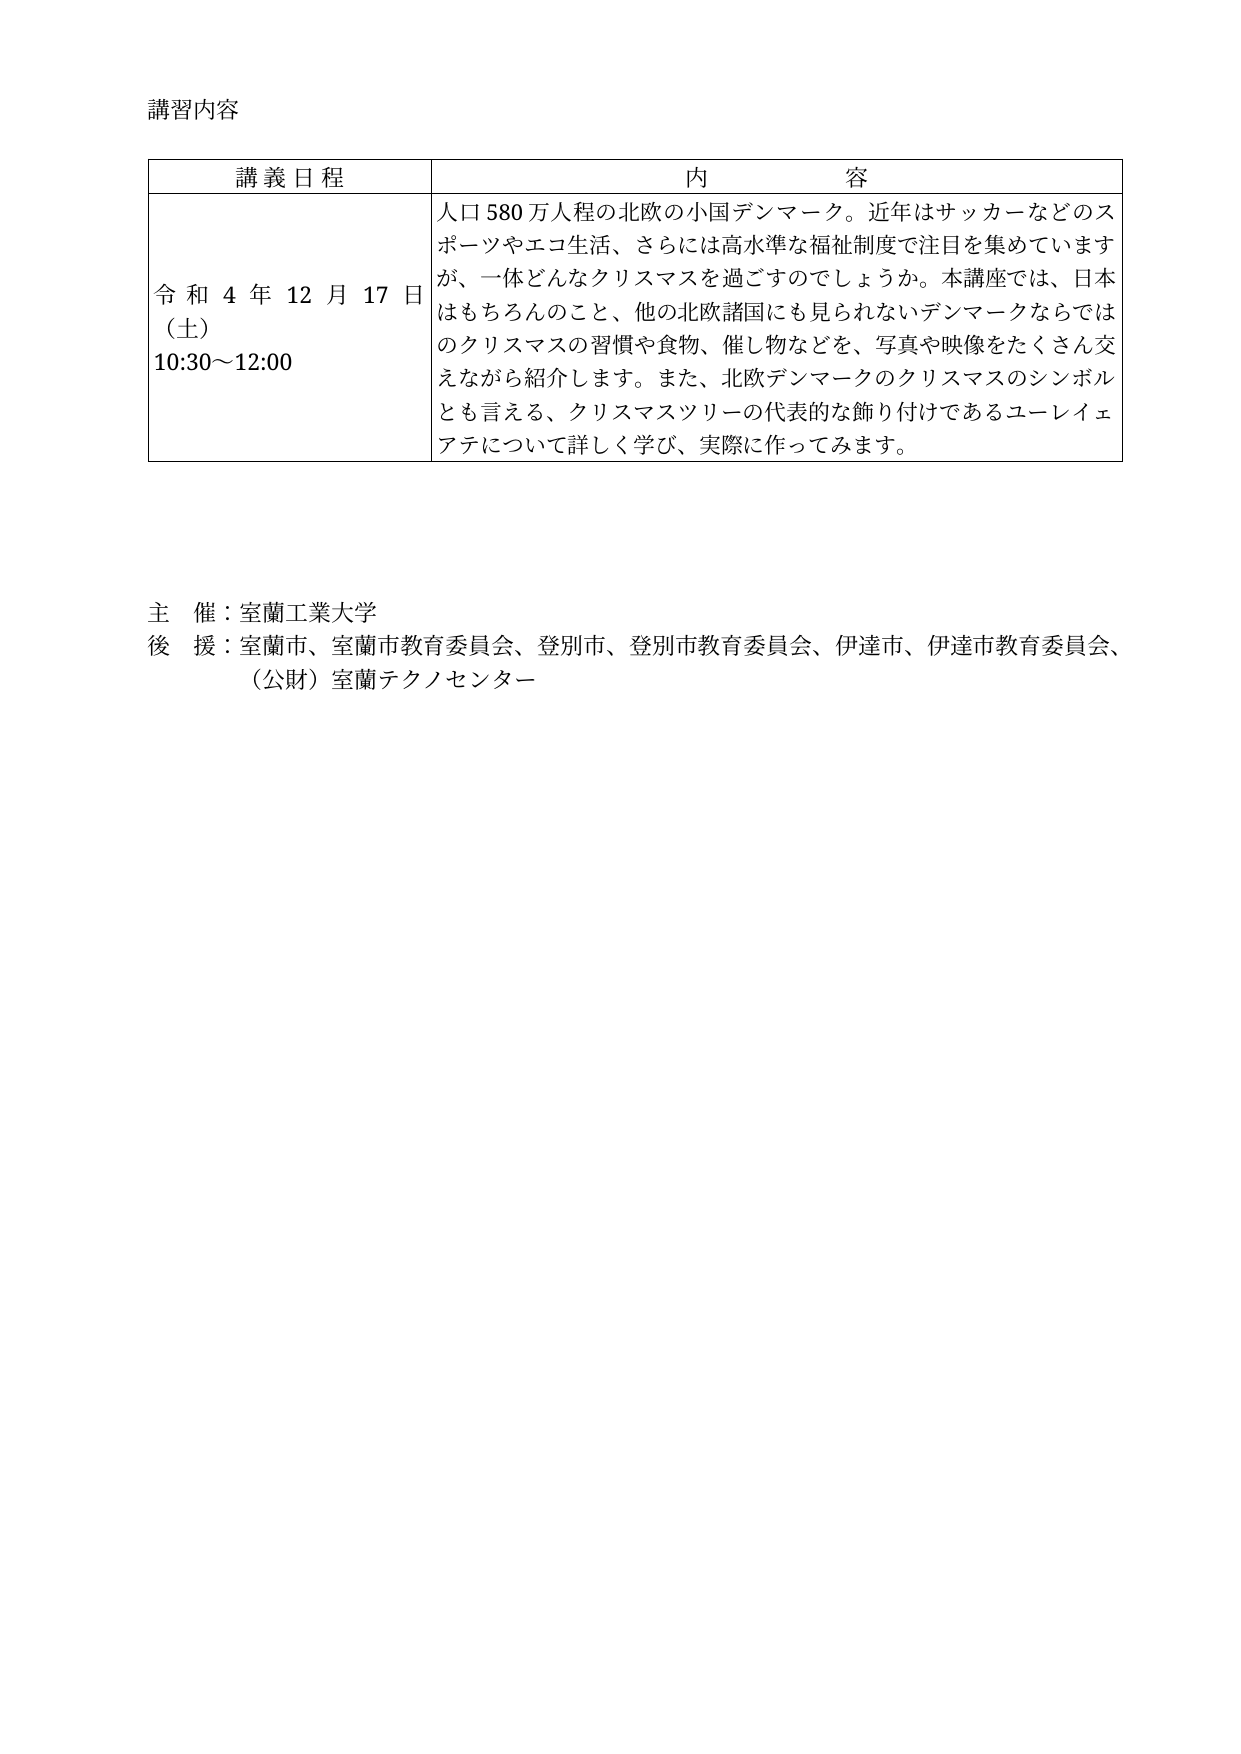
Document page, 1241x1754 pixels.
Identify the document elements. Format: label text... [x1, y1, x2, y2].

table_cell 人口580万人程の北欧の小国デンマーク。近年はサッカーなどのスポーツやエコ生活、さらには高水準な福祉制度で注目を集めていますが、一体どんなクリスマスを過ごすのでしょうか。本講座では、日本はもちろんのこと、他の北欧諸国にも見られないデンマークならではのクリスマスの習慣や食物、催し物などを、写真や映像をたくさん交えながら紹介します。また、北欧デンマークのクリスマスのシンボルとも言える、クリスマスツリーの代表的な飾り付けであるユーレイェアテについて詳しく学び、実際に作ってみます。 [432, 194, 1122, 461]
text （公財）室蘭テクノセンター [148, 662, 1122, 695]
table_header 講 義 日 程 [149, 160, 431, 193]
table_header 内 容 [432, 160, 1122, 193]
text 講習内容 [148, 92, 1122, 125]
text 主 催：室蘭工業大学 [148, 595, 1122, 628]
table_cell 令和4年12月17日（土） 10:30〜12:00 [149, 194, 431, 461]
text 後 援：室蘭市、室蘭市教育委員会、登別市、登別市教育委員会、伊達市、伊達市教育委員会、 [148, 628, 1122, 662]
